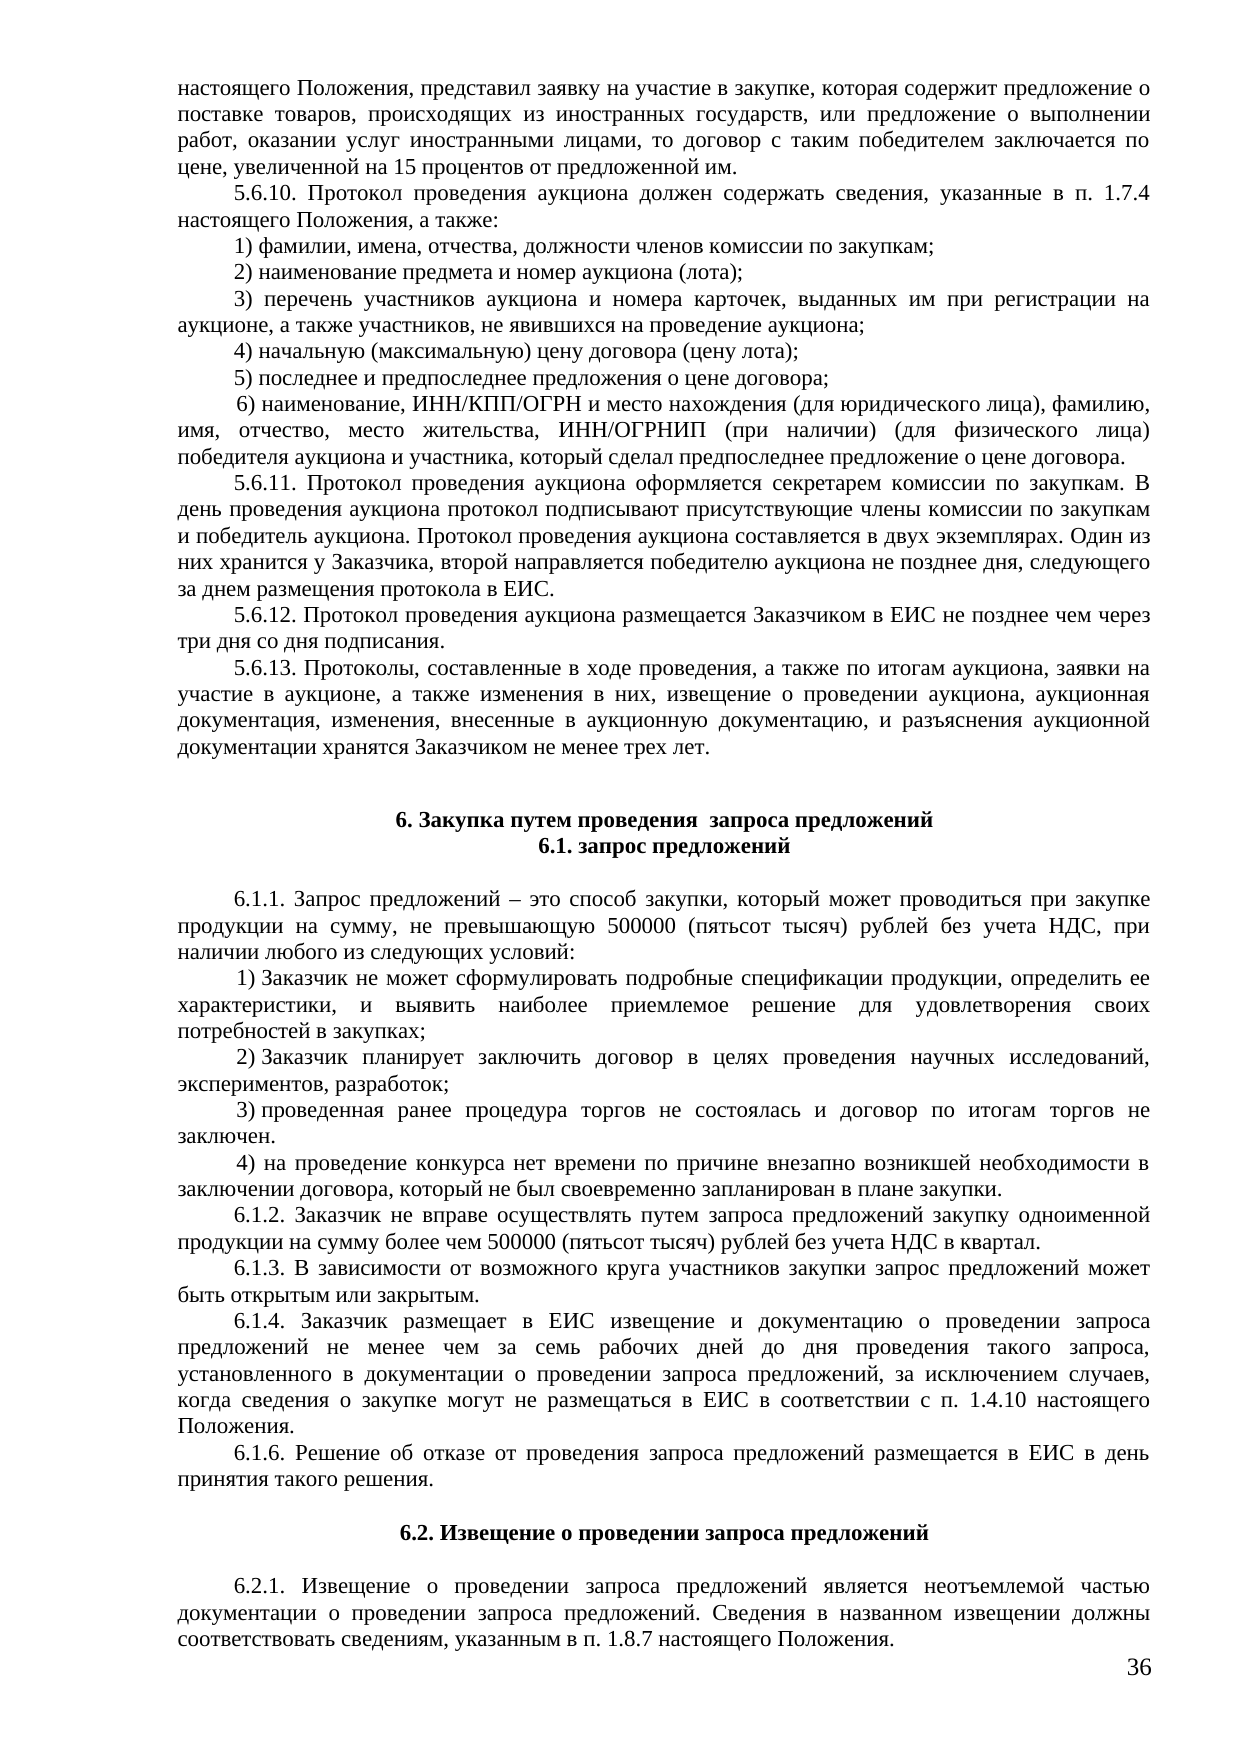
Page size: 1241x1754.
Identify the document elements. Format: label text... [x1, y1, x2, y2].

text 4) начальную (максимальную) цену договора (цену лота); [177, 337, 1152, 364]
text 4) на проведение конкурса нет времени по причине внезапно возникшей необходимости в заключении договора, который не был своевременно запланирован в плане закупки. [177, 1149, 1152, 1202]
text 6.1.1. Запрос предложений – это способ закупки, который может проводиться при закупке продукции на сумму, не превышающую 500000 (пятьсот тысяч) рублей без учета НДС, при наличии любого из следующих условий: [177, 885, 1152, 964]
text 3) проведенная ранее процедура торгов не состоялась и договор по итогам торгов не заключен. [177, 1096, 1152, 1149]
text 6.2. Извещение о проведении запроса предложений [177, 1519, 1152, 1546]
text 6.1.6. Решение об отказе от проведения запроса предложений размещается в ЕИС в день принятия такого решения. [177, 1439, 1152, 1491]
text 3) перечень участников аукциона и номера карточек, выданных им при регистрации на аукционе, а также участников, не явившихся на проведение аукциона; [177, 285, 1152, 337]
text 6.1.3. В зависимости от возможного круга участников закупки запрос предложений может быть открытым или закрытым. [177, 1254, 1152, 1307]
text 6) наименование, ИНН/КПП/ОГРН и место нахождения (для юридического лица), фамилию, имя, отчество, место жительства, ИНН/ОГРНИП (при наличии) (для физического лица) победителя аукциона и участника, который сделал предпоследнее предложение о цене договора. [177, 390, 1152, 469]
text 5) последнее и предпоследнее предложения о цене договора; [177, 364, 1152, 390]
text 6. Закупка путем проведения запроса предложений [177, 806, 1152, 833]
text 1) фамилии, имена, отчества, должности членов комиссии по закупкам; [177, 232, 1152, 258]
text 6.1. запрос предложений [177, 833, 1152, 859]
text 5.6.12. Протокол проведения аукциона размещается Заказчиком в ЕИС не позднее чем через три дня со дня подписания. [177, 601, 1152, 654]
text 2) наименование предмета и номер аукциона (лота); [177, 258, 1152, 285]
text 5.6.11. Протокол проведения аукциона оформляется секретарем комиссии по закупкам. В день проведения аукциона протокол подписывают присутствующие члены комиссии по закупкам и победитель аукциона. Протокол проведения аукциона составляется в двух экземплярах. Один из них хранится у Заказчика, второй направляется победителю аукциона не позднее дня, следующего за днем размещения протокола в ЕИС. [177, 469, 1152, 601]
text 5.6.10. Протокол проведения аукциона должен содержать сведения, указанные в п. 1.7.4 настоящего Положения, а также: [177, 179, 1152, 232]
text 2) Заказчик планирует заключить договор в целях проведения научных исследований, экспериментов, разработок; [177, 1043, 1152, 1096]
text 6.2.1. Извещение о проведении запроса предложений является неотъемлемой частью документации о проведении запроса предложений. Сведения в названном извещении должны соответствовать сведениям, указанным в п. 1.8.7 настоящего Положения. [177, 1572, 1152, 1651]
text 6.1.4. Заказчик размещает в ЕИС извещение и документацию о проведении запроса предложений не менее чем за семь рабочих дней до дня проведения такого запроса, установленного в документации о проведении запроса предложений, за исключением случаев, когда сведения о закупке могут не размещаться в ЕИС в соответствии с п. 1.4.10 настоящего Положения. [177, 1307, 1152, 1439]
text 6.1.2. Заказчик не вправе осуществлять путем запроса предложений закупку одноименной продукции на сумму более чем 500000 (пятьсот тысяч) рублей без учета НДС в квартал. [177, 1202, 1152, 1254]
text 1) Заказчик не может сформулировать подробные спецификации продукции, определить ее характеристики, и выявить наиболее приемлемое решение для удовлетворения своих потребностей в закупках; [177, 964, 1152, 1043]
text 5.6.13. Протоколы, составленные в ходе проведения, а также по итогам аукциона, заявки на участие в аукционе, а также изменения в них, извещение о проведении аукциона, аукционная документация, изменения, внесенные в аукционную документацию, и разъяснения аукционной документации хранятся Заказчиком не менее трех лет. [177, 654, 1152, 759]
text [177, 74, 1152, 179]
